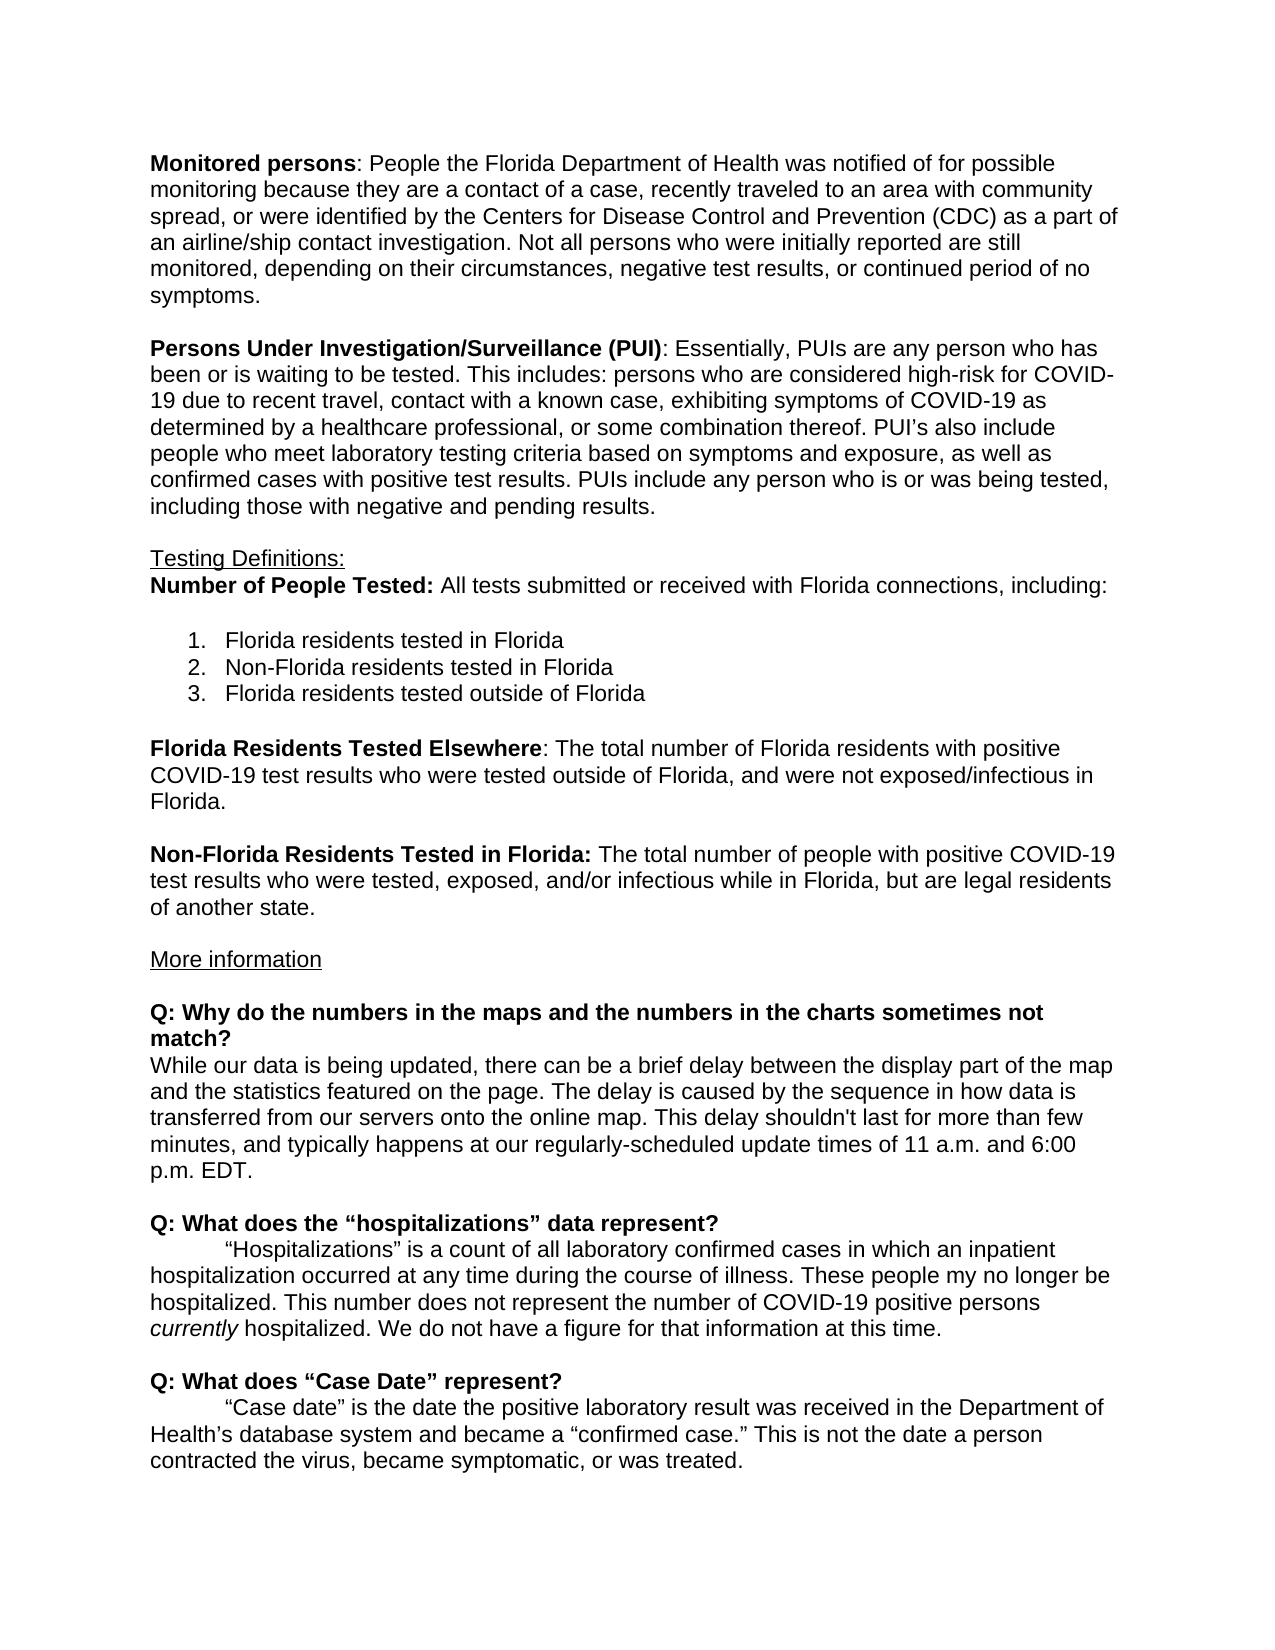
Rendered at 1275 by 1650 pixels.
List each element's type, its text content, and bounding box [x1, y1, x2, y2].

text Non-Florida Residents Tested in Florida: The total number of people with positive COVID-19 test results who were tested, exposed, and/or infectious while in Florida, but are legal residents of another state. [150, 841, 1125, 920]
text Florida Residents Tested Elsewhere: The total number of Florida residents with positive COVID-19 test results who were tested outside of Florida, and were not exposed/infectious in Florida. [150, 735, 1125, 814]
list Non-Florida residents tested in Florida [187, 653, 1125, 680]
text Q: What does “Case Date” represent? [150, 1368, 1125, 1394]
text Monitored persons: People the Florida Department of Health was notified of for possible monitoring because they are a contact of a case, recently traveled to an area with community spread, or were identified by the Centers for Disease Control and Prevention (CDC) as a part of an airline/ship contact investigation. Not all persons who were initially reported are still monitored, depending on their circumstances, negative test results, or continued period of no symptoms. [150, 150, 1125, 308]
text Testing Definitions: [150, 545, 1125, 572]
text “Case date” is the date the positive laboratory result was received in the Department of Health’s database system and became a “confirmed case.” This is not the date a person contracted the virus, became symptomatic, or was treated. [150, 1394, 1125, 1473]
text “Hospitalizations” is a count of all laboratory confirmed cases in which an inpatient hospitalization occurred at any time during the course of illness. These people my no longer be hospitalized. This number does not represent the number of COVID-19 positive persons currently hospitalized. We do not have a figure for that information at this time. [150, 1236, 1125, 1342]
text Q: What does the “hospitalizations” data represent? [150, 1210, 1125, 1236]
list Florida residents tested outside of Florida [187, 680, 1125, 706]
text More information [150, 946, 1125, 973]
text Persons Under Investigation/Surveillance (PUI): Essentially, PUIs are any person who has been or is waiting to be tested. This includes: persons who are considered high-risk for COVID-19 due to recent travel, contact with a known case, exhibiting symptoms of COVID-19 as determined by a healthcare professional, or some combination thereof. PUI’s also include people who meet laboratory testing criteria based on symptoms and exposure, as well as confirmed cases with positive test results. PUIs include any person who is or was being tested, including those with negative and pending results. [150, 334, 1125, 519]
text Number of People Tested: All tests submitted or received with Florida connections, including: [150, 572, 1125, 598]
text While our data is being updated, there can be a brief delay between the display part of the map and the statistics featured on the page. The delay is caused by the sequence in how data is transferred from our servers onto the online map. This delay shouldn't last for more than few minutes, and typically happens at our regularly-scheduled update times of 11 a.m. and 6:00 p.m. EDT. [150, 1052, 1125, 1183]
list Florida residents tested in Florida [187, 627, 1125, 653]
text Q: Why do the numbers in the maps and the numbers in the charts sometimes not match? [150, 999, 1125, 1052]
